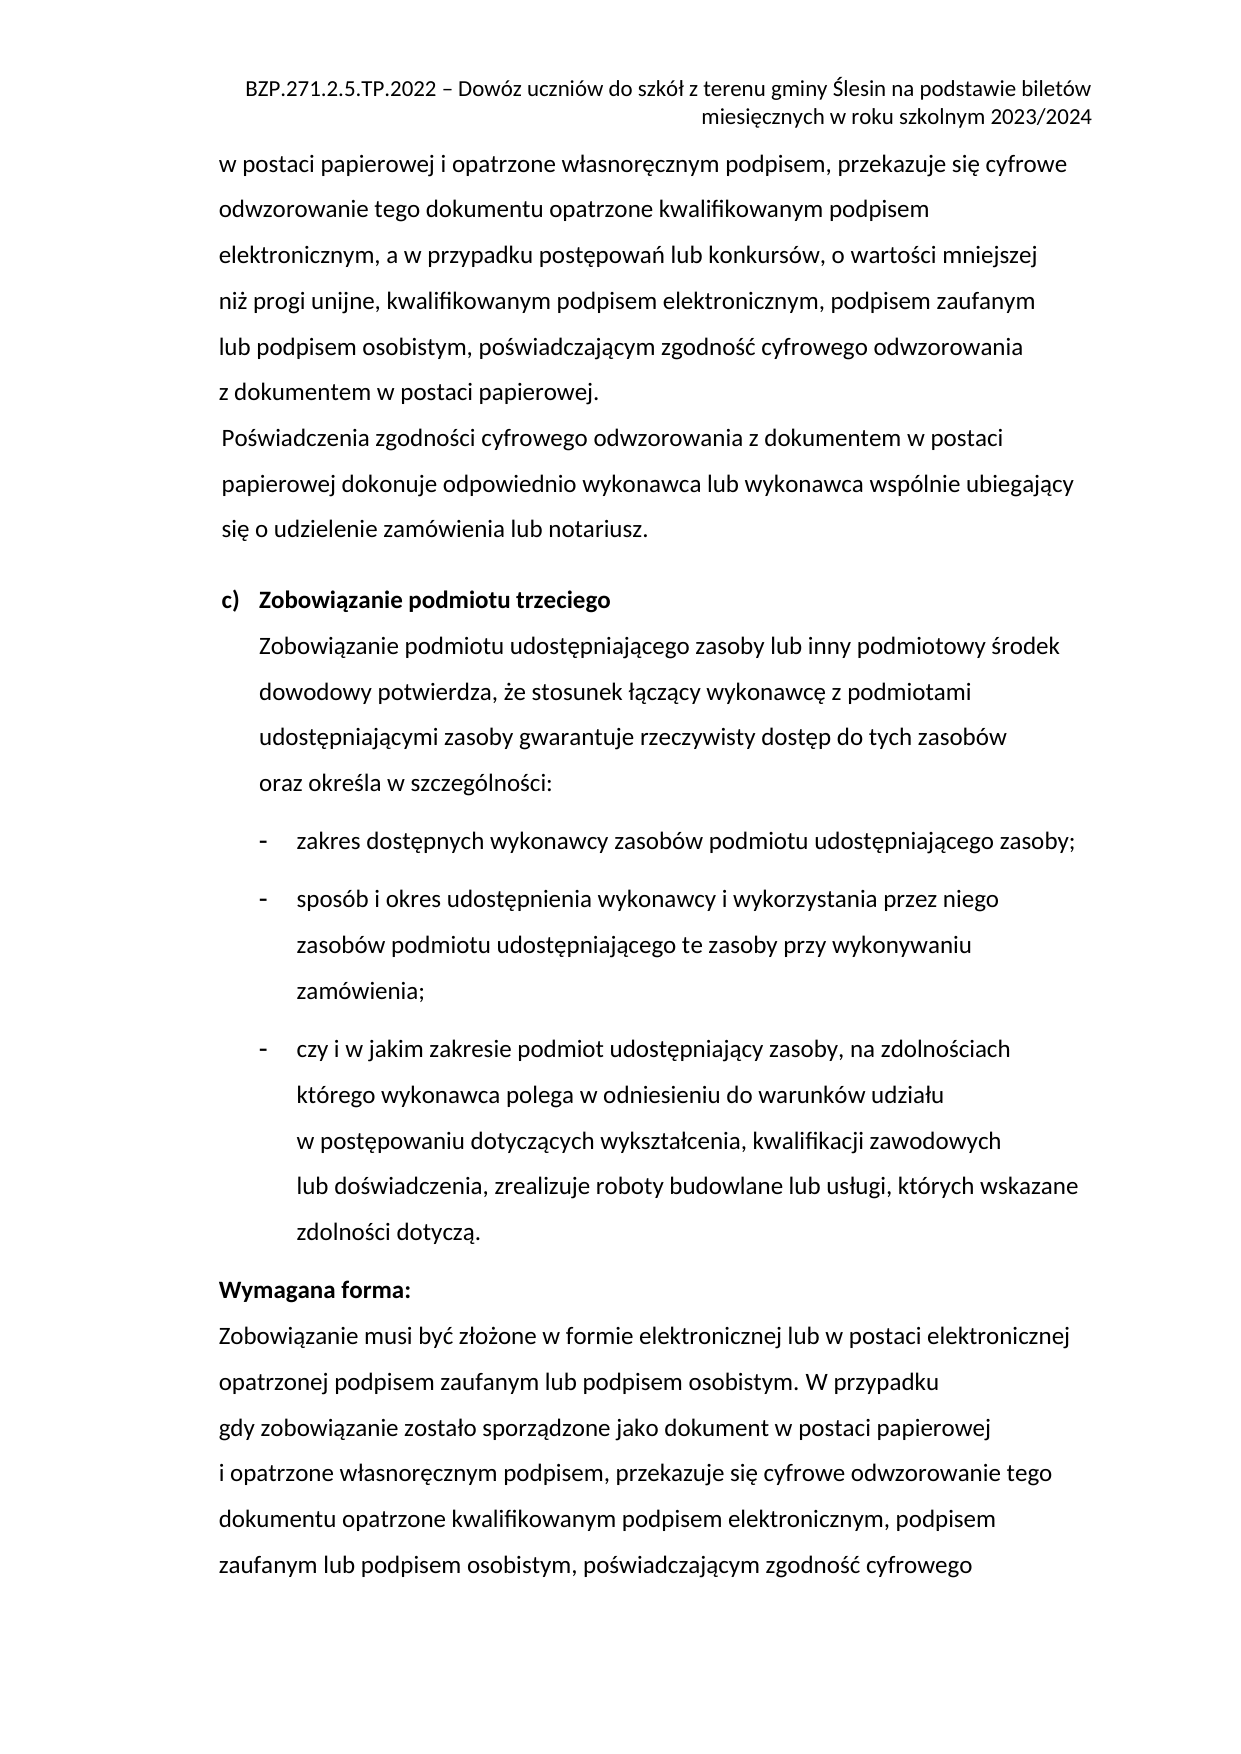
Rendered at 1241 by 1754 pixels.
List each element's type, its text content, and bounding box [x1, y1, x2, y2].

list czy i w jakim zakresie podmiot udostępniający zasoby, na zdolnościach którego wykonawca polega w odniesieniu do warunków udziału w postępowaniu dotyczących wykształcenia, kwalifikacji zawodowych lub doświadczenia, zrealizuje roboty budowlane lub usługi, których wskazane zdolności dotyczą. [259, 1033, 1090, 1247]
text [218, 148, 1090, 407]
list Zobowiązanie podmiotu trzeciego [221, 584, 1104, 615]
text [218, 1320, 1090, 1579]
text Zobowiązanie podmiotu udostępniającego zasoby lub inny podmiotowy środek dowodowy potwierdza, że stosunek łączący wykonawcę z podmiotami udostępniającymi zasoby gwarantuje rzeczywisty dostęp do tych zasobów oraz określa w szczególności: [259, 630, 1090, 798]
list zakres dostępnych wykonawcy zasobów podmiotu udostępniającego zasoby; [259, 825, 1090, 856]
text Wymagana forma: [218, 1274, 1090, 1305]
list sposób i okres udostępnienia wykonawcy i wykorzystania przez niego zasobów podmiotu udostępniającego te zasoby przy wykonywaniu zamówienia; [259, 884, 1090, 1006]
text Poświadczenia zgodności cyfrowego odwzorowania z dokumentem w postaci papierowej dokonuje odpowiednio wykonawca lub wykonawca wspólnie ubiegający się o udzielenie zamówienia lub notariusz. [221, 422, 1090, 544]
